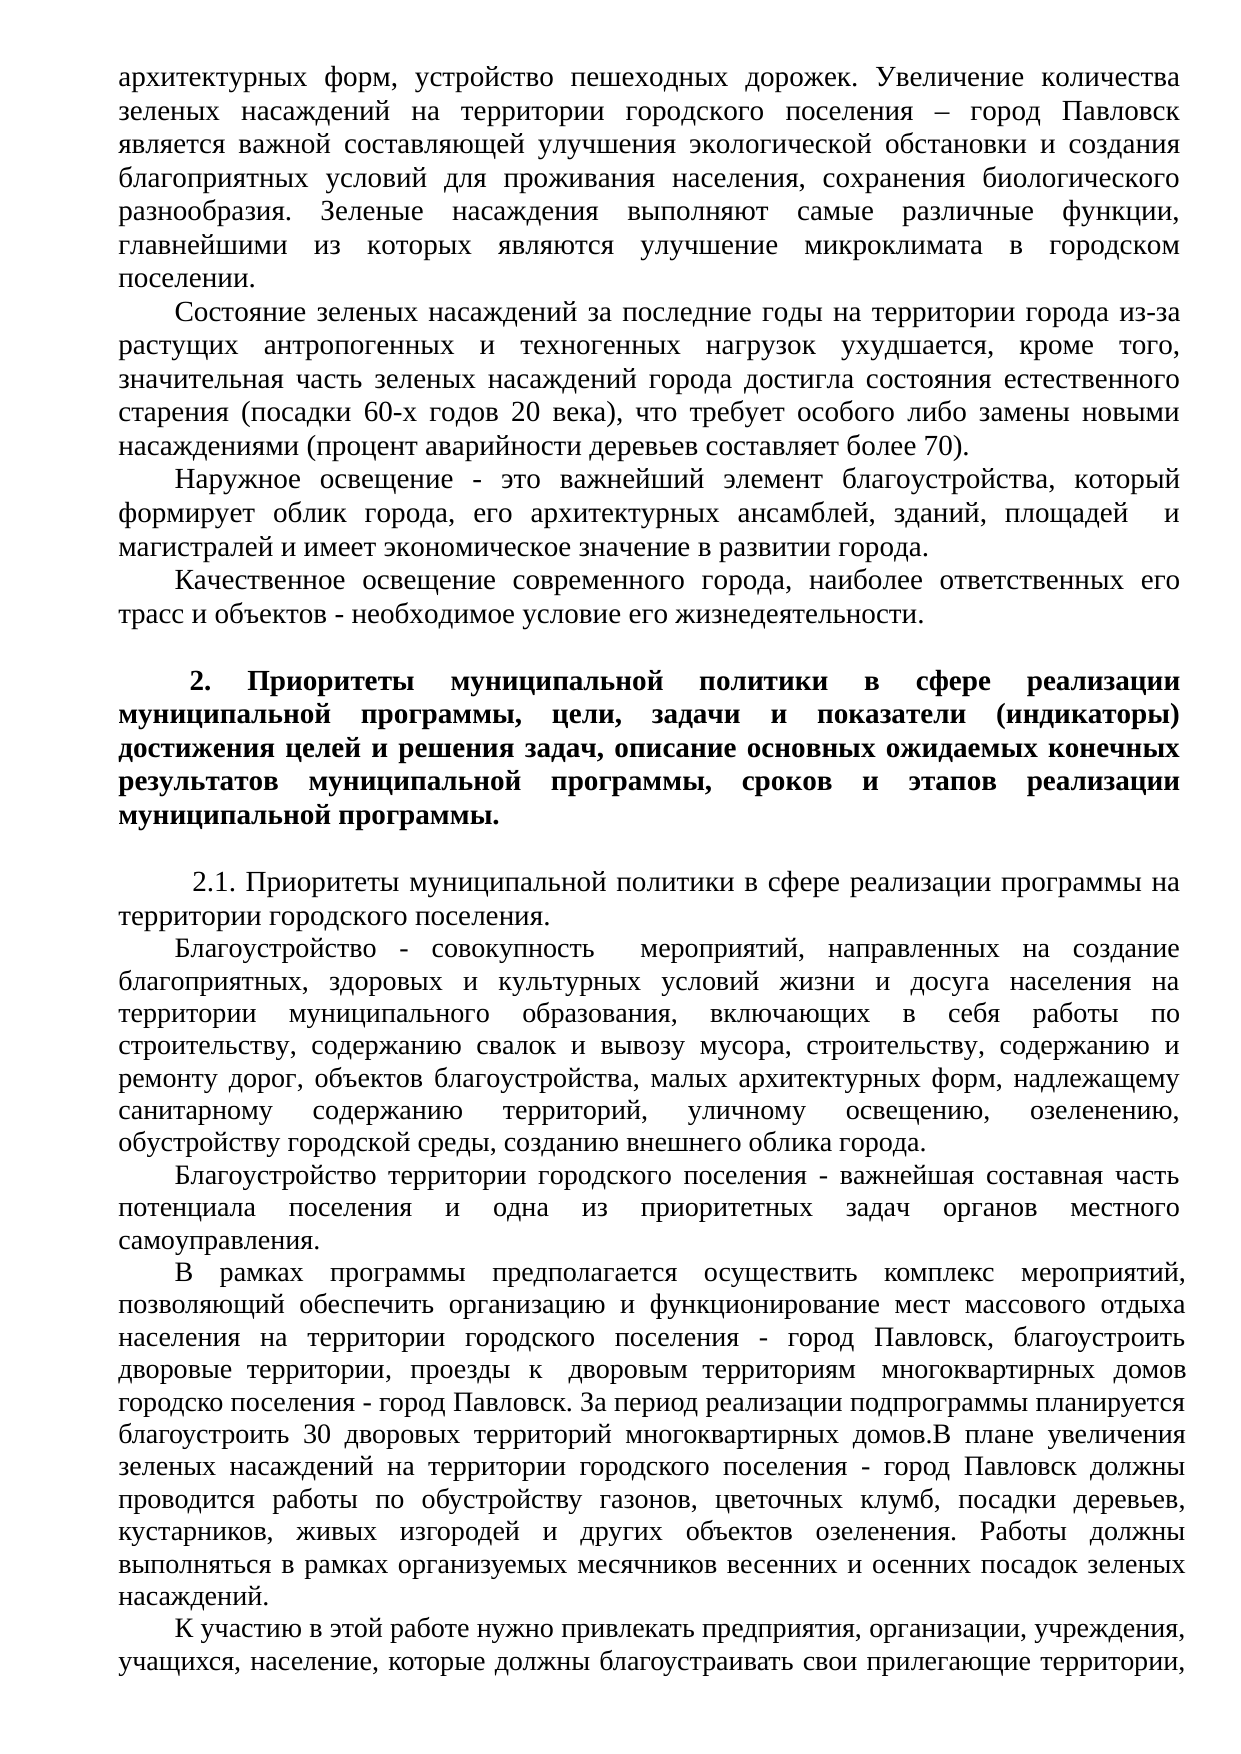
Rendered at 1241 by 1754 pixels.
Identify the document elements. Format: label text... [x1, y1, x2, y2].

text 2.1. Приоритеты муниципальной политики в сфере реализации программы на территории городского поселения. [118, 864, 1181, 931]
text В рамках программы предполагается осуществить комплекс мероприятий, позволяющий обеспечить организацию и функционирование мест массового отдыха населения на территории городского поселения - город Павловск, благоустроить дворовые территории, проезды к дворовым территориям многоквартирных домов городско поселения - город Павловск. За период реализации подпрограммы планируется благоустроить 30 дворовых территорий многоквартирных домов.В плане увеличения зеленых насаждений на территории городского поселения - город Павловск должны проводится работы по обустройству газонов, цветочных клумб, посадки деревьев, кустарников, живых изгородей и других объектов озеленения. Работы должны выполняться в рамках организуемых месячников весенних и осенних посадок зеленых насаждений. [118, 1255, 1187, 1611]
text 2. Приоритеты муниципальной политики в сфере реализации муниципальной программы, цели, задачи и показатели (индикаторы) достижения целей и решения задач, описание основных ожидаемых конечных результатов муниципальной программы, сроков и этапов реализации муниципальной программы. [118, 663, 1181, 831]
text Наружное освещение - это важнейший элемент благоустройства, который формирует облик города, его архитектурных ансамблей, зданий, площадей и магистралей и имеет экономическое значение в развитии города. [118, 462, 1181, 562]
text Состояние зеленых насаждений за последние годы на территории города из-за растущих антропогенных и техногенных нагрузок ухудшается, кроме того, значительная часть зеленых насаждений города достигла состояния естественного старения (посадки 60-х годов 20 века), что требует особого либо замены новыми насаждениями (процент аварийности деревьев составляет более 70). [118, 294, 1181, 462]
text Благоустройство - совокупность мероприятий, направленных на создание благоприятных, здоровых и культурных условий жизни и досуга населения на территории муниципального образования, включающих в себя работы по строительству, содержанию свалок и вывозу мусора, строительству, содержанию и ремонту дорог, объектов благоустройства, малых архитектурных форм, надлежащему санитарному содержанию территорий, уличному освещению, озеленению, обустройству городской среды, созданию внешнего облика города. [118, 931, 1181, 1158]
text Качественное освещение современного города, наиболее ответственных его трасс и объектов - необходимое условие его жизнедеятельности. [118, 562, 1181, 629]
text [118, 59, 1181, 294]
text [118, 1611, 1187, 1676]
text Благоустройство территории городского поселения - важнейшая составная часть потенциала поселения и одна из приоритетных задач органов местного самоуправления. [118, 1158, 1181, 1255]
